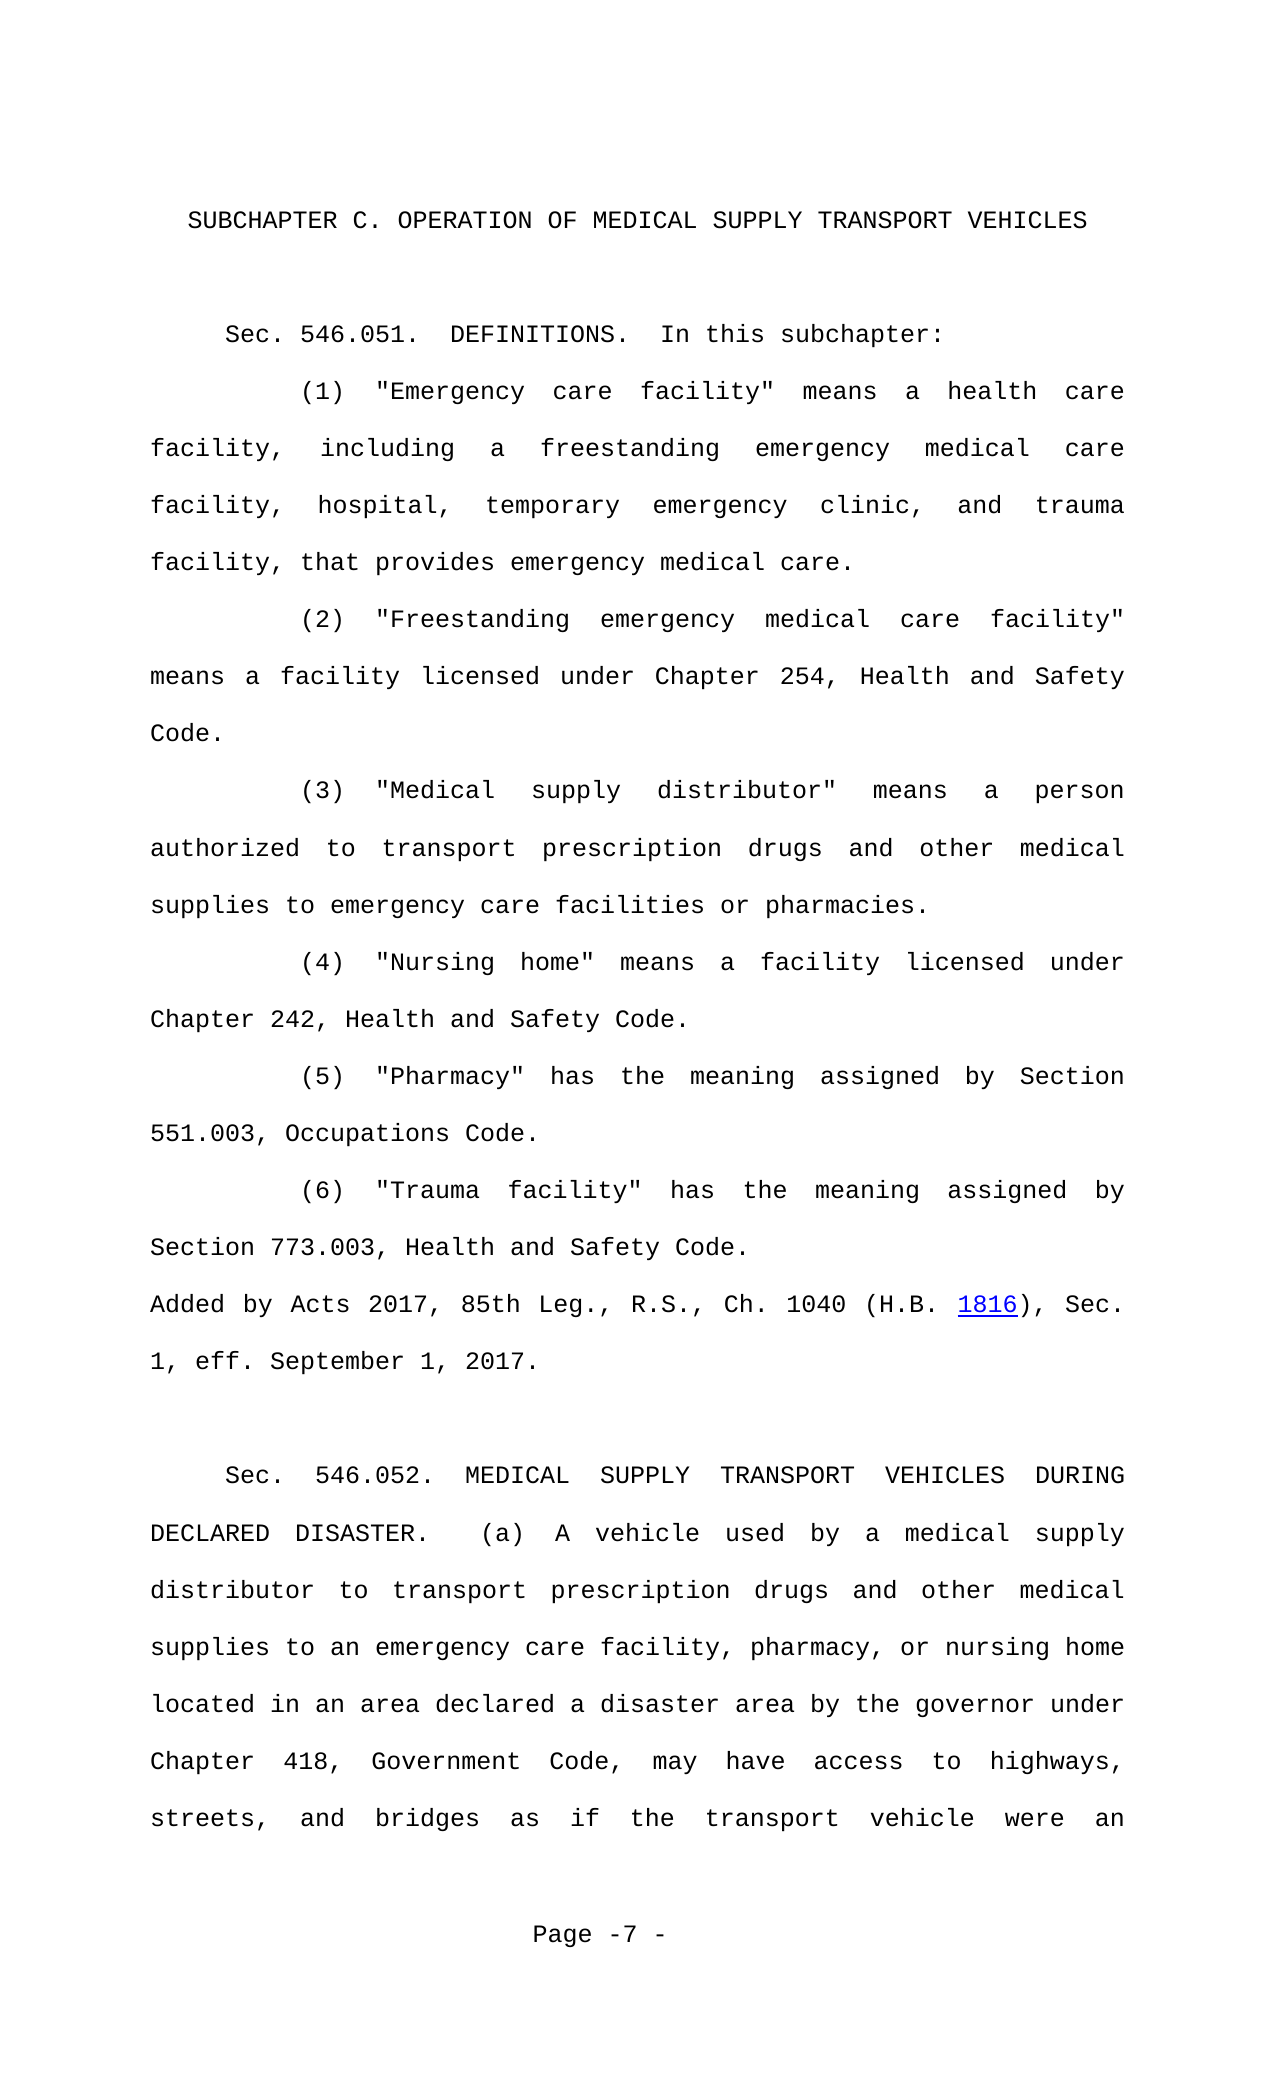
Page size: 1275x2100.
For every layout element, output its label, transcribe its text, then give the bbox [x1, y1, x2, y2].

text (3) "Medical supply distributor" means a person authorized to transport prescription drugs and other medical supplies to emergency care facilities or pharmacies. [150, 778, 1125, 921]
text Added by Acts 2017, 85th Leg., R.S., Ch. 1040 (H.B. 1816), Sec. 1, eff. September 1, 2017. [150, 1292, 1125, 1377]
text (2) "Freestanding emergency medical care facility" means a facility licensed under Chapter 254, Health and Safety Code. [150, 607, 1125, 749]
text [150, 1463, 1125, 1834]
text (1) "Emergency care facility" means a health care facility, including a freestanding emergency medical care facility, hospital, temporary emergency clinic, and trauma facility, that provides emergency medical care. [150, 378, 1125, 578]
text (5) "Pharmacy" has the meaning assigned by Section 551.003, Occupations Code. [150, 1063, 1125, 1149]
text Sec. 546.051. DEFINITIONS. In this subchapter: [150, 321, 1125, 350]
text (6) "Trauma facility" has the meaning assigned by Section 773.003, Health and Safety Code. [150, 1177, 1125, 1263]
text (4) "Nursing home" means a facility licensed under Chapter 242, Health and Safety Code. [150, 949, 1125, 1035]
text SUBCHAPTER C. OPERATION OF MEDICAL SUPPLY TRANSPORT VEHICLES [150, 207, 1125, 236]
